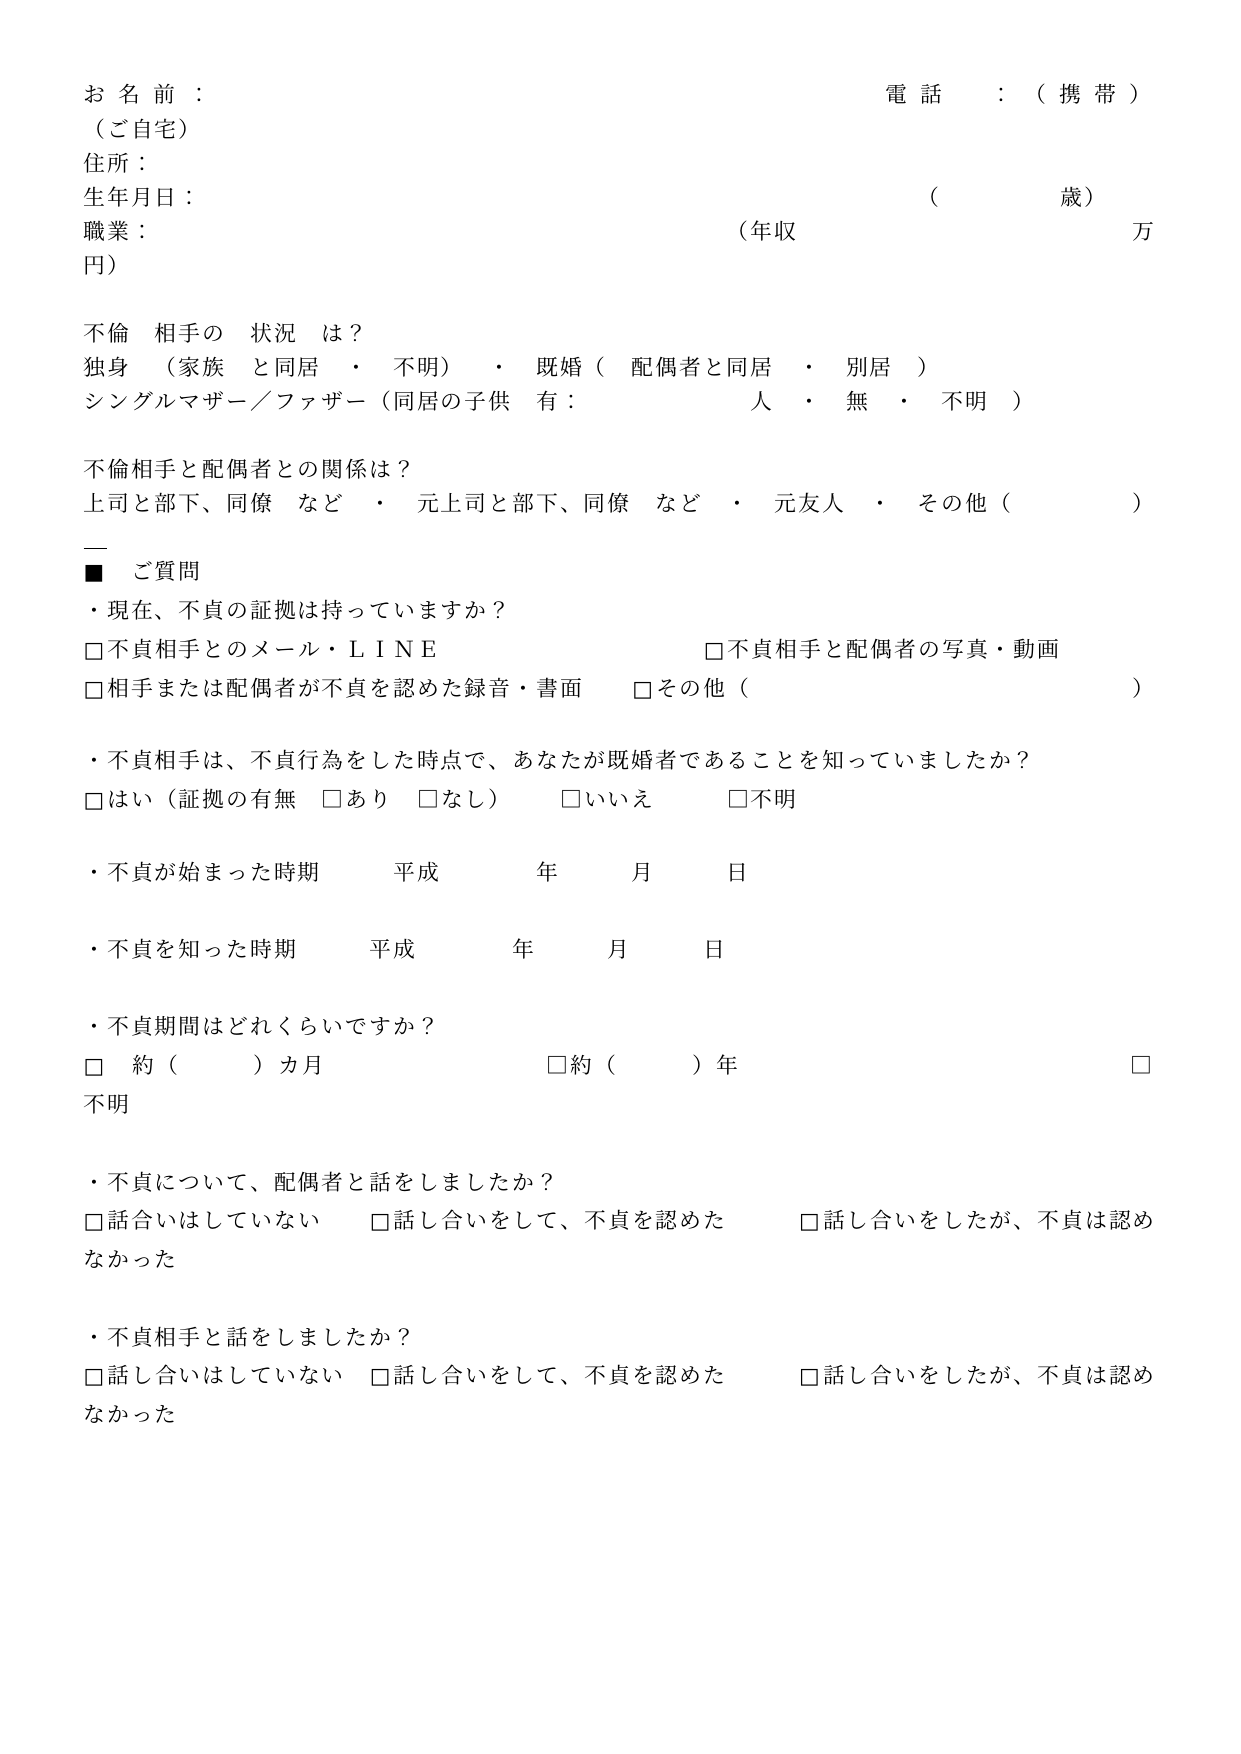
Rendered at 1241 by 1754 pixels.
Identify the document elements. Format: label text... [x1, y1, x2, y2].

text □話し合いはしていない □話し合いをして、不貞を認めた □話し合いをしたが、不貞は認めなかった [83, 1357, 1157, 1431]
text ・不貞を知った時期 平成 年 月 日 [83, 931, 1157, 965]
text 職業： （年収 万円） [83, 213, 1157, 281]
text 不倫 相手の 状況 は？ [83, 315, 1157, 349]
text ・現在、不貞の証拠は持っていますか？ [83, 592, 1157, 626]
text □ 約（ ）カ月 □約（ ）年 □ 不明 [83, 1047, 1157, 1120]
text 住所： [83, 144, 1157, 179]
text 上司と部下、同僚 など ・ 元上司と部下、同僚 など ・ 元友人 ・ その他（ ） [83, 485, 1157, 519]
text ■ ご質問 [83, 553, 1157, 587]
text □話合いはしていない □話し合いをして、不貞を認めた □話し合いをしたが、不貞は認めなかった [83, 1202, 1157, 1275]
text □不貞相手とのメール・ＬＩＮＥ □不貞相手と配偶者の写真・動画 [83, 631, 1157, 665]
text ・不貞相手は、不貞行為をした時点で、あなたが既婚者であることを知っていましたか？ [83, 742, 1157, 776]
text ・不貞について、配偶者と話をしましたか？ [83, 1163, 1157, 1197]
text □相手または配偶者が不貞を認めた録音・書面 □その他（ ） [83, 669, 1157, 704]
text ・不貞期間はどれくらいですか？ [83, 1008, 1157, 1042]
text 生年月日： （ 歳） [83, 179, 1157, 213]
text シングルマザー／ファザー（同居の子供 有： 人 ・ 無 ・ 不明 ） [83, 383, 1157, 417]
text ・不貞相手と話をしましたか？ [83, 1318, 1157, 1353]
text ・不貞が始まった時期 平成 年 月 日 [83, 854, 1157, 888]
text 独身 （家族 と同居 ・ 不明） ・ 既婚（ 配偶者と同居 ・ 別居 ） [83, 349, 1157, 383]
text □はい（証拠の有無 □あり □なし） □いいえ □不明 [83, 781, 1157, 815]
text 不倫相手と配偶者との関係は？ [83, 451, 1157, 485]
text お名前： 電話 ：（携帯） （ご自宅） [83, 76, 1157, 144]
